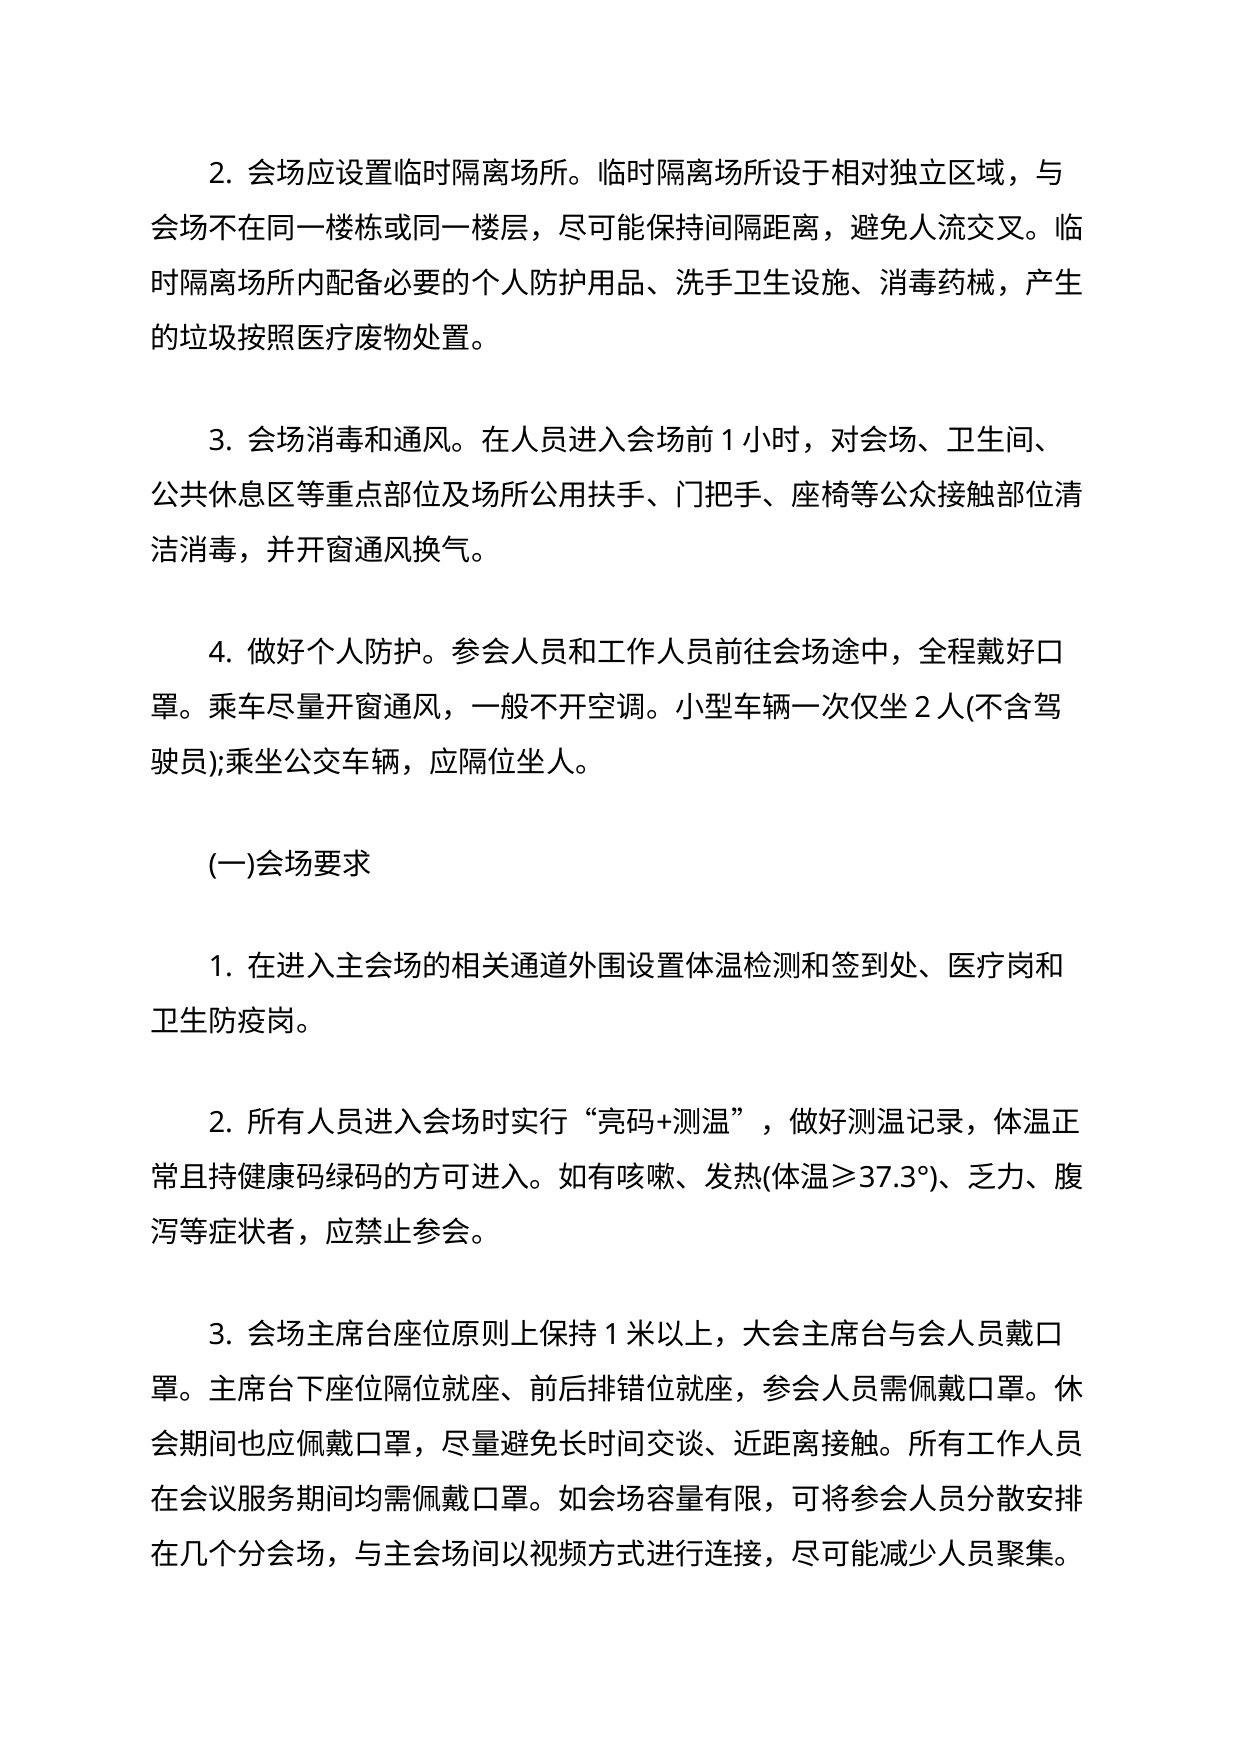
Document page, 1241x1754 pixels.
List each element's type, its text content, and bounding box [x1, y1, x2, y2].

text 4. 做好个人防护。参会人员和工作人员前往会场途中，全程戴好口罩。乘车尽量开窗通风，一般不开空调。小型车辆一次仅坐2人(不含驾驶员);乘坐公交车辆，应隔位坐人。 [150, 628, 1090, 781]
text (一)会场要求 [150, 840, 1090, 883]
text 2. 所有人员进入会场时实行“亮码+测温”，做好测温记录，体温正常且持健康码绿码的方可进入。如有咳嗽、发热(体温≥37.3°)、乏力、腹泻等症状者，应禁止参会。 [150, 1099, 1090, 1251]
text 1. 在进入主会场的相关通道外围设置体温检测和签到处、医疗岗和卫生防疫岗。 [150, 942, 1090, 1039]
text 3. 会场主席台座位原则上保持1米以上，大会主席台与会人员戴口罩。主席台下座位隔位就座、前后排错位就座，参会人员需佩戴口罩。休会期间也应佩戴口罩，尽量避免长时间交谈、近距离接触。所有工作人员在会议服务期间均需佩戴口罩。如会场容量有限，可将参会人员分散安排在几个分会场，与主会场间以视频方式进行连接，尽可能减少人员聚集。 [150, 1311, 1090, 1573]
text 3. 会场消毒和通风。在人员进入会场前1小时，对会场、卫生间、公共休息区等重点部位及场所公用扶手、门把手、座椅等公众接触部位清洁消毒，并开窗通风换气。 [150, 417, 1090, 569]
text 2. 会场应设置临时隔离场所。临时隔离场所设于相对独立区域，与会场不在同一楼栋或同一楼层，尽可能保持间隔距离，避免人流交叉。临时隔离场所内配备必要的个人防护用品、洗手卫生设施、消毒药械，产生的垃圾按照医疗废物处置。 [150, 150, 1090, 357]
